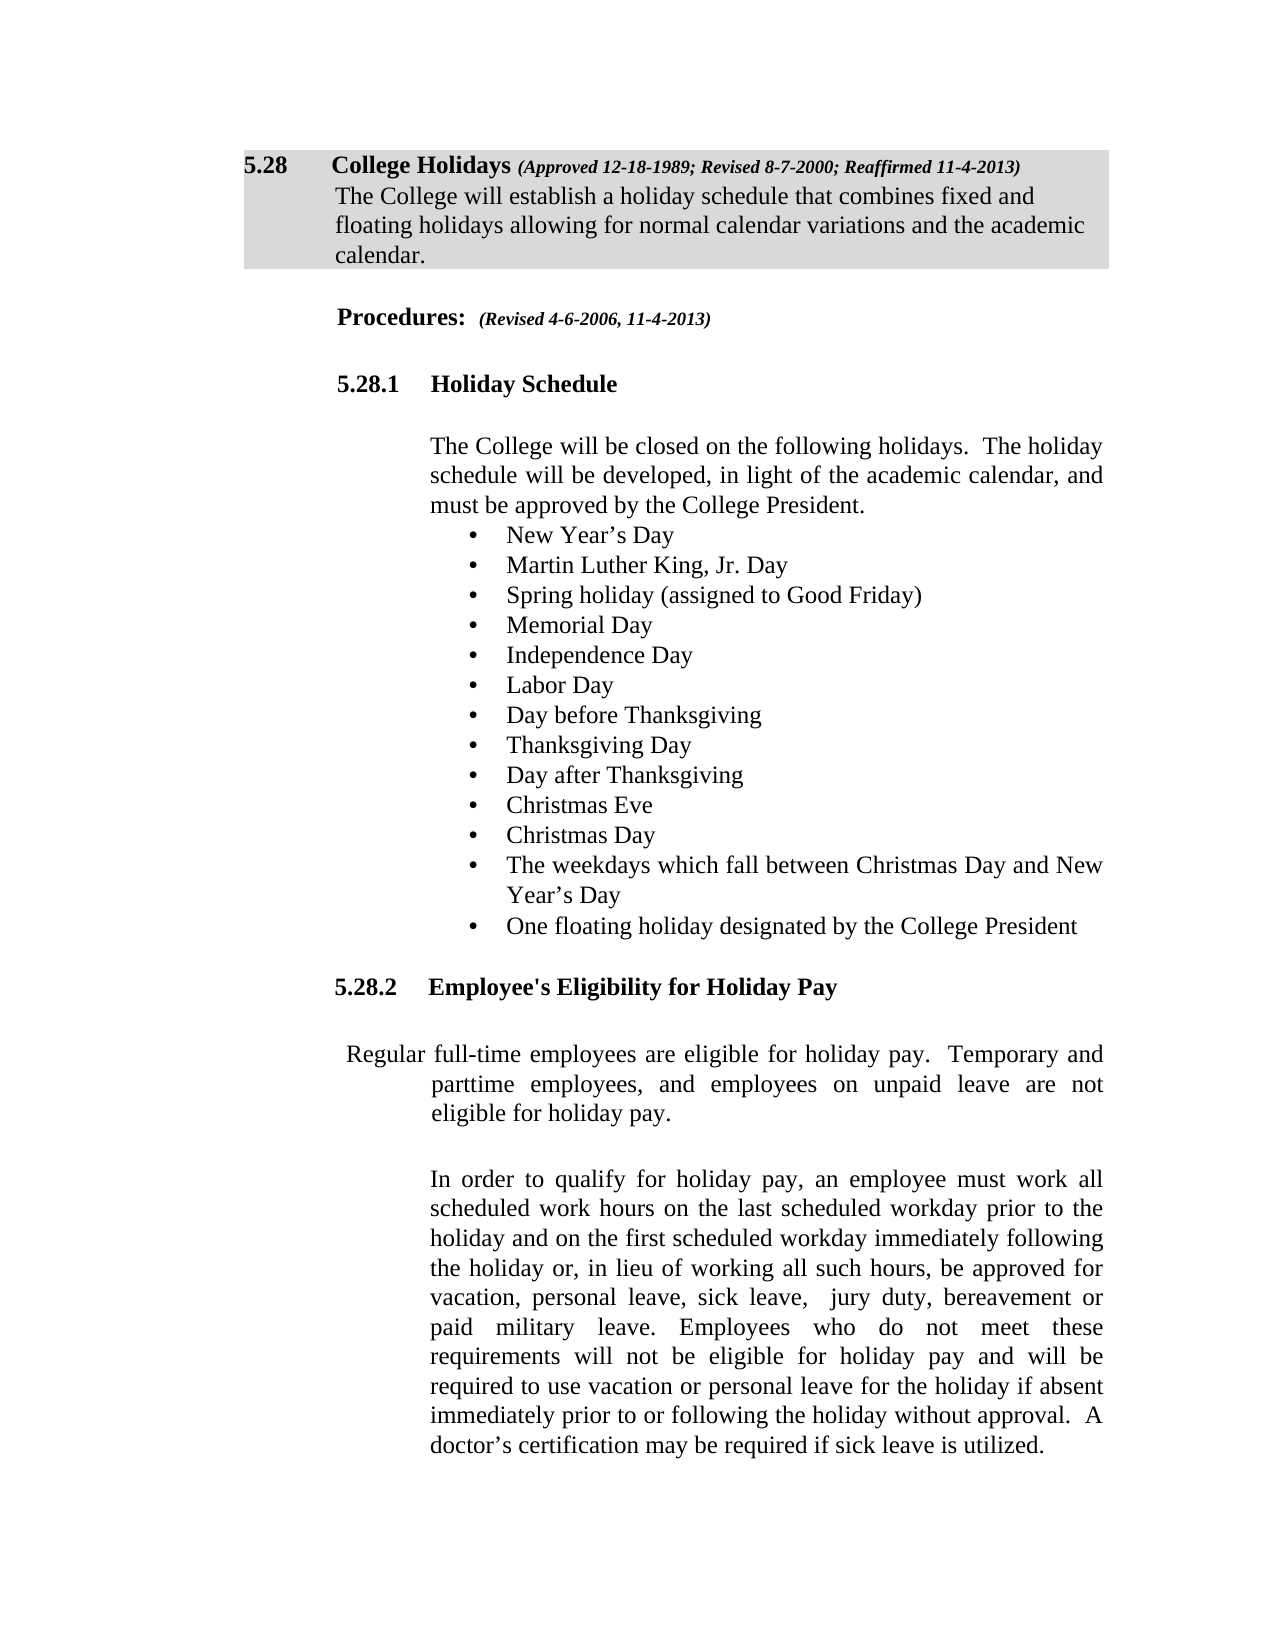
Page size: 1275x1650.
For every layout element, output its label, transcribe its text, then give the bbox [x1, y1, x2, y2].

list Spring holiday (assigned to Good Friday) [469, 580, 1104, 609]
list Christmas Eve [469, 790, 1104, 819]
list Day before Thanksgiving [469, 700, 1104, 729]
subtitle 5.28.1 Holiday Schedule [337, 369, 1125, 398]
list Independence Day [469, 640, 1104, 669]
list One floating holiday designated by the College President [469, 911, 1104, 940]
text In order to qualify for holiday pay, an employee must work all scheduled work hours on the last scheduled workday prior to the holiday and on the first scheduled workday immediately following the holiday or, in lieu of working all such hours, be approved for vacation, personal leave, sick leave, jury duty, bereavement or paid military leave. Employees who do not meet these requirements will not be eligible for holiday pay and will be required to use vacation or personal leave for the holiday if absent immediately prior to or following the holiday without approval. A doctor’s certification may be required if sick leave is utilized. [430, 1164, 1104, 1459]
list Memorial Day [469, 610, 1104, 639]
list Labor Day [469, 670, 1104, 699]
list Christmas Day [469, 820, 1104, 849]
list Day after Thanksgiving [469, 760, 1104, 789]
text The College will establish a holiday schedule that combines fixed and floating holidays allowing for normal calendar variations and the academic calendar. [244, 181, 1109, 269]
list New Year’s Day [469, 520, 1104, 549]
text The College will be closed on the following holidays. The holiday schedule will be developed, in light of the academic calendar, and must be approved by the College President. [430, 431, 1104, 519]
text Regular full-time employees are eligible for holiday pay. Temporary and parttime employees, and employees on unpaid leave are not eligible for holiday pay. [337, 1039, 1104, 1127]
list The weekdays which fall between Christmas Day and New Year’s Day [469, 850, 1104, 909]
list Martin Luther King, Jr. Day [469, 550, 1104, 579]
text Procedures: (Revised 4-6-2006, 11-4-2013) [337, 302, 1125, 331]
list Thanksgiving Day [469, 730, 1104, 759]
subtitle 5.28.2 Employee's Eligibility for Holiday Pay [150, 972, 1125, 1001]
text 5.28 College Holidays (Approved 12-18-1989; Revised 8-7-2000; Reaffirmed 11-4-2013) [244, 150, 1109, 179]
